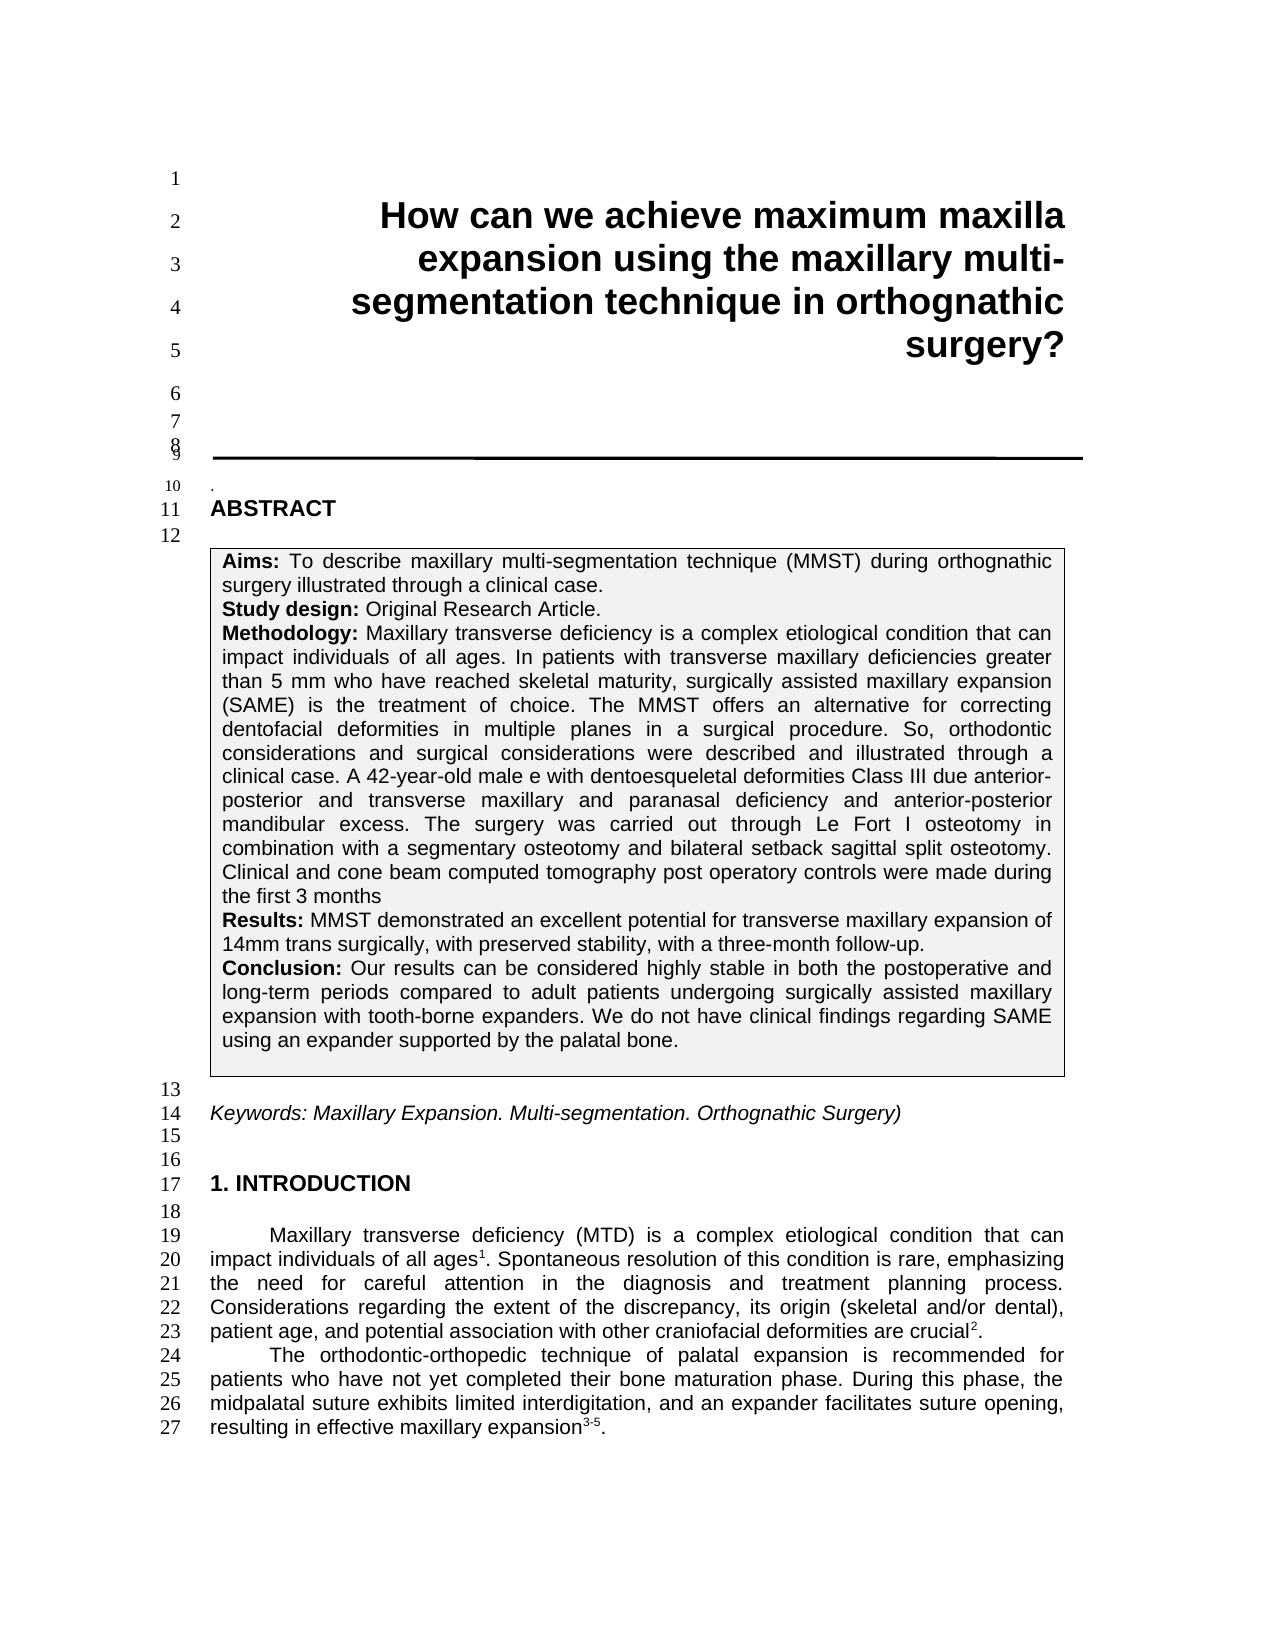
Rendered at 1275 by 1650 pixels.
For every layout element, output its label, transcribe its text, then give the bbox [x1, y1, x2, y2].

text . [210, 457, 1065, 495]
text ABSTRACT [210, 495, 1065, 521]
text How can we achieve maximum maxilla expansion using the maxillary multi-segmentation technique in orthognathic surgery? [210, 193, 1065, 366]
text Keywords: Maxillary Expansion. Multi-segmentation. Orthognathic Surgery) [210, 1101, 1065, 1125]
table_header Aims: To describe maxillary multi-segmentation technique (MMST) during orthognathic surgery illustrated through a clinical case. Study design: Original Research Article. Methodology: Maxillary transverse deficiency is a complex etiological condition that can impact individuals of all ages. In patients with transverse maxillary deficiencies greater than 5 mm who have reached skeletal maturity, surgically assisted maxillary expansion (SAME) is the treatment of choice. The MMST offers an alternative for correcting dentofacial deformities in multiple planes in a surgical procedure. So, orthodontic considerations and surgical considerations were described and illustrated through a clinical case. A 42-year-old male e with dentoesqueletal deformities Class III due anterior-posterior and transverse maxillary and paranasal deficiency and anterior-posterior mandibular excess. The surgery was carried out through Le Fort I osteotomy in combination with a segmentary osteotomy and bilateral setback sagittal split osteotomy. Clinical and cone beam computed tomography post operatory controls were made during the first 3 months Results: MMST demonstrated an excellent potential for transverse maxillary expansion of 14mm trans surgically, with preserved stability, with a three-month follow-up. Conclusion: Our results can be considered highly stable in both the postoperative and long-term periods compared to adult patients undergoing surgically assisted maxillary expansion with tooth-borne expanders. We do not have clinical findings regarding SAME using an expander supported by the palatal bone. [211, 549, 1064, 1076]
text The orthodontic-orthopedic technique of palatal expansion is recommended for patients who have not yet completed their bone maturation phase. During this phase, the midpalatal suture exhibits limited interdigitation, and an expander facilitates suture opening, resulting in effective maxillary expansion3-5. [210, 1343, 1065, 1439]
text Maxillary transverse deficiency (MTD) is a complex etiological condition that can impact individuals of all ages1. Spontaneous resolution of this condition is rare, emphasizing the need for careful attention in the diagnosis and treatment planning process. Considerations regarding the extent of the discrepancy, its origin (skeletal and/or dental), patient age, and potential association with other craniofacial deformities are crucial2. [210, 1223, 1065, 1343]
text 1. INTRODUCTION [210, 1170, 1065, 1197]
